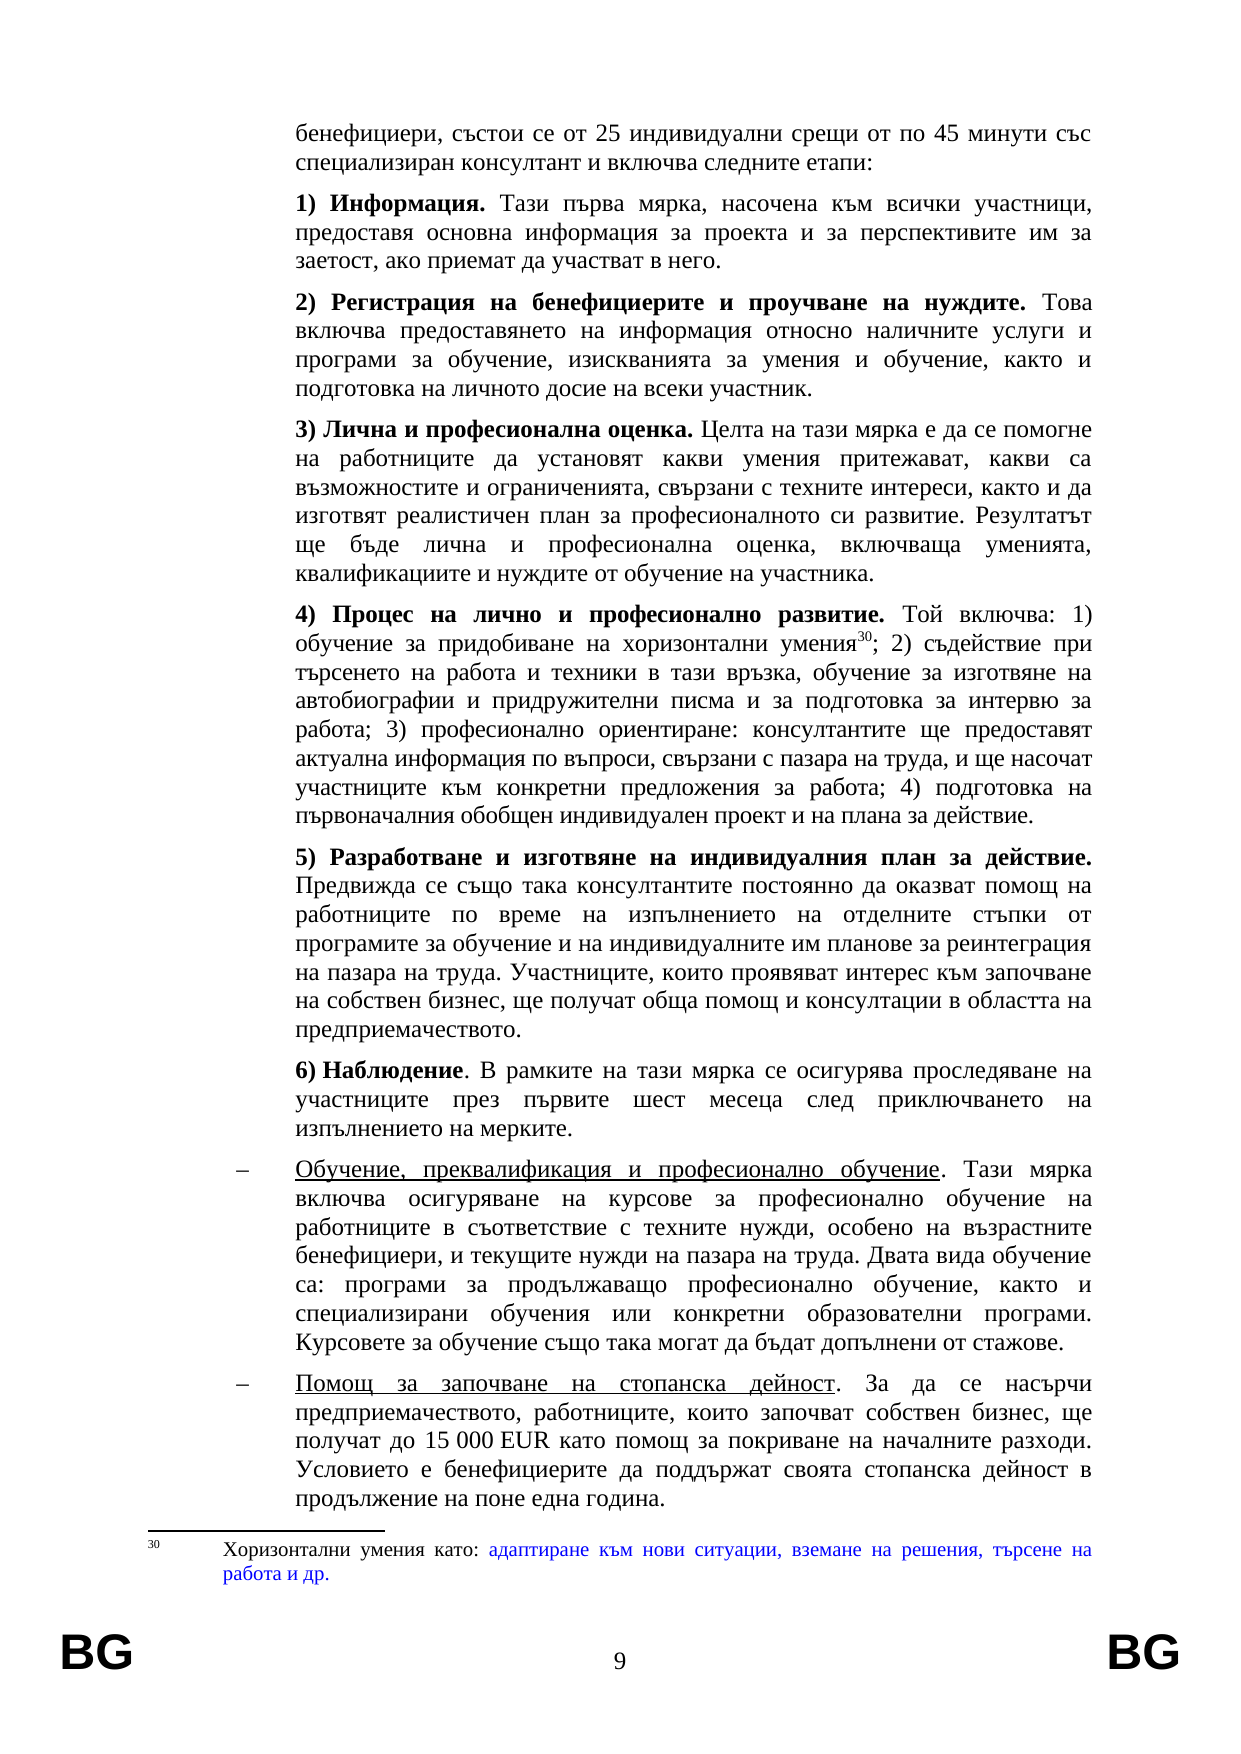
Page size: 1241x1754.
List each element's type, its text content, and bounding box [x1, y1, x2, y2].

text 6) Наблюдение. В рамките на тази мярка се осигурява проследяване на участниците през първите шест месеца след приключването на изпълнението на мерките. [295, 1056, 1093, 1142]
text 4) Процес на лично и професионално развитие. Той включва: 1) обучение за придобиване на хоризонтални умения; 2) съдействие при търсенето на работа и техники в тази връзка, обучение за изготвяне на автобиографии и придружителни писма и за подготовка за интервю за работа; 3) професионално ориентиране: консултантите ще предоставят актуална информация по въпроси, свързани с пазара на труда, и ще насочат участниците към конкретни предложения за работа; 4) подготовка на първоначалния обобщен индивидуален проект и на плана за действие. [295, 599, 1093, 829]
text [236, 118, 1093, 176]
text Обучение, преквалификация и професионално обучение. Тази мярка включва осигуряване на курсове за професионално обучение на работниците в съответствие с техните нужди, особено на възрастните бенефициери, и текущите нужди на пазара на труда. Двата вида обучение са: програми за продължаващо професионално обучение, както и специализирани обучения или конкретни образователни програми. Курсовете за обучение също така могат да бъдат допълнени от стажове. [236, 1154, 1093, 1356]
text 5) Разработване и изготвяне на индивидуалния план за действие. Предвижда се също така консултантите постоянно да оказват помощ на работниците по време на изпълнението на отделните стъпки от програмите за обучение и на индивидуалните им планове за реинтеграция на пазара на труда. Участниците, които проявяват интерес към започване на собствен бизнес, ще получат обща помощ и консултации в областта на предприемачеството. [295, 842, 1093, 1043]
text Помощ за започване на стопанска дейност. За да се насърчи предприемачеството, работниците, които започват собствен бизнес, ще получат до 15 000 EUR като помощ за покриване на началните разходи. Условието е бенефициерите да поддържат своята стопанска дейност в продължение на поне една година. [236, 1368, 1093, 1512]
text 1) Информация. Тази първа мярка, насочена към всички участници, предоставя основна информация за проекта и за перспективите им за заетост, ако приемат да участват в него. [295, 188, 1093, 274]
text 2) Регистрация на бенефициерите и проучване на нуждите. Това включва предоставянето на информация относно наличните услуги и програми за обучение, изискванията за умения и обучение, както и подготовка на личното досие на всеки участник. [295, 287, 1093, 402]
text 3) Лична и професионална оценка. Целта на тази мярка е да се помогне на работниците да установят какви умения притежават, какви са възможностите и ограниченията, свързани с техните интереси, както и да изготвят реалистичен план за професионалното си развитие. Резултатът ще бъде лична и професионална оценка, включваща уменията, квалификациите и нуждите от обучение на участника. [295, 414, 1093, 587]
